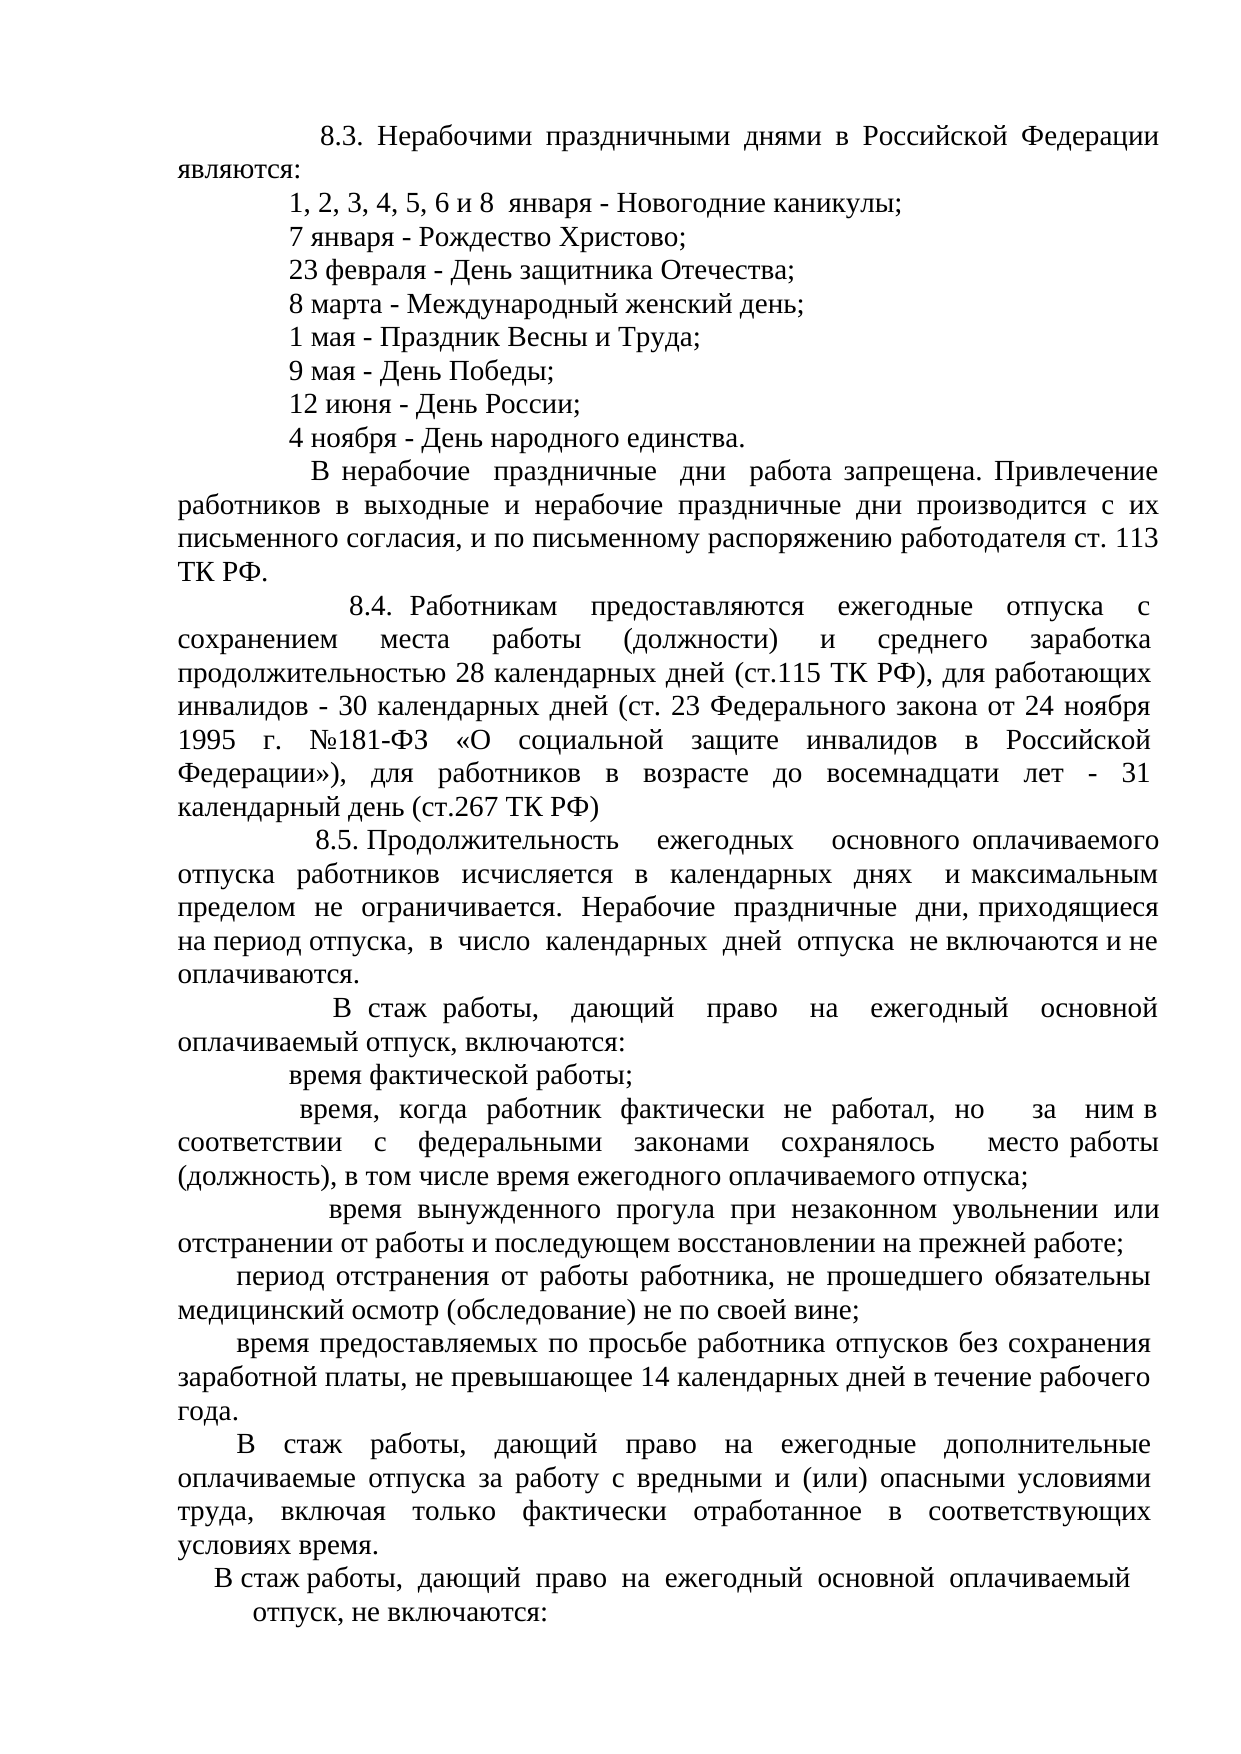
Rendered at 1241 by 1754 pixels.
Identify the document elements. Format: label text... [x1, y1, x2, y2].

text В стаж работы, дающий право на ежегодный основной оплачиваемый отпуск, включаются: [177, 990, 1160, 1057]
text время предоставляемых по просьбе работника отпусков без сохранения заработной платы, не превышающее 14 календарных дней в течение рабочего года. [177, 1326, 1152, 1426]
text 12 июня - День России; [177, 386, 1160, 420]
text время фактической работы; [177, 1057, 1160, 1091]
text 8.5. Продолжительность ежегодных основного оплачиваемого отпуска работников исчисляется в календарных днях и максимальным пределом не ограничивается. Нерабочие праздничные дни, приходящиеся на период отпуска, в число календарных дней отпуска не включаются и не оплачиваются. [177, 822, 1160, 990]
text В стаж работы, дающий право на ежегодные дополнительные оплачиваемые отпуска за работу с вредными и (или) опасными условиями труда, включая только фактически отработанное в соответствующих условиях время. [177, 1426, 1152, 1560]
text 1 мая - Праздник Весны и Труда; [177, 319, 1160, 353]
text 23 февраля - День защитника Отечества; [177, 252, 1160, 286]
text 7 января - Рождество Христово; [177, 219, 1160, 252]
text 1, 2, 3, 4, 5, 6 и 8 января - Новогодние каникулы; [177, 185, 1160, 219]
text 4 ноября - День народного единства. [177, 420, 1160, 453]
text время, когда работник фактически не работал, но за ним в соответствии с федеральными законами сохранялось место работы (должность), в том числе время ежегодного оплачиваемого отпуска; [177, 1091, 1160, 1191]
text 8 марта - Международный женский день; [177, 286, 1160, 319]
text 8.4. Работникам предоставляются ежегодные отпуска с сохранением места работы (должности) и среднего заработка продолжительностью 28 календарных дней (ст.115 ТК РФ), для работающих инвалидов - 30 календарных дней (ст. 23 Федерального закона от 24 ноября . №181-ФЗ «О социальной защите инвалидов в Российской Федерации»), для работников в возрасте до восемнадцати лет - 31 календарный день (ст.267 ТК РФ) [177, 588, 1152, 822]
text 8.3. Нерабочими праздничными днями в Российской Федерации являются: [177, 118, 1160, 185]
text период отстранения от работы работника, не прошедшего обязательны медицинский осмотр (обследование) не по своей вине; [177, 1258, 1152, 1326]
text В нерабочие праздничные дни работа запрещена. Привлечение работников в выходные и нерабочие праздничные дни производится с их письменного согласия, и по письменному распоряжению работодателя ст. 113 ТК РФ. [177, 453, 1160, 588]
text время вынужденного прогула при незаконном увольнении или отстранении от работы и последующем восстановлении на прежней работе; [177, 1191, 1160, 1258]
text отпуск, не включаются: [177, 1594, 1160, 1627]
text 9 мая - День Победы; [177, 353, 1160, 386]
text В стаж работы, дающий право на ежегодный основной оплачиваемый [177, 1560, 1160, 1594]
